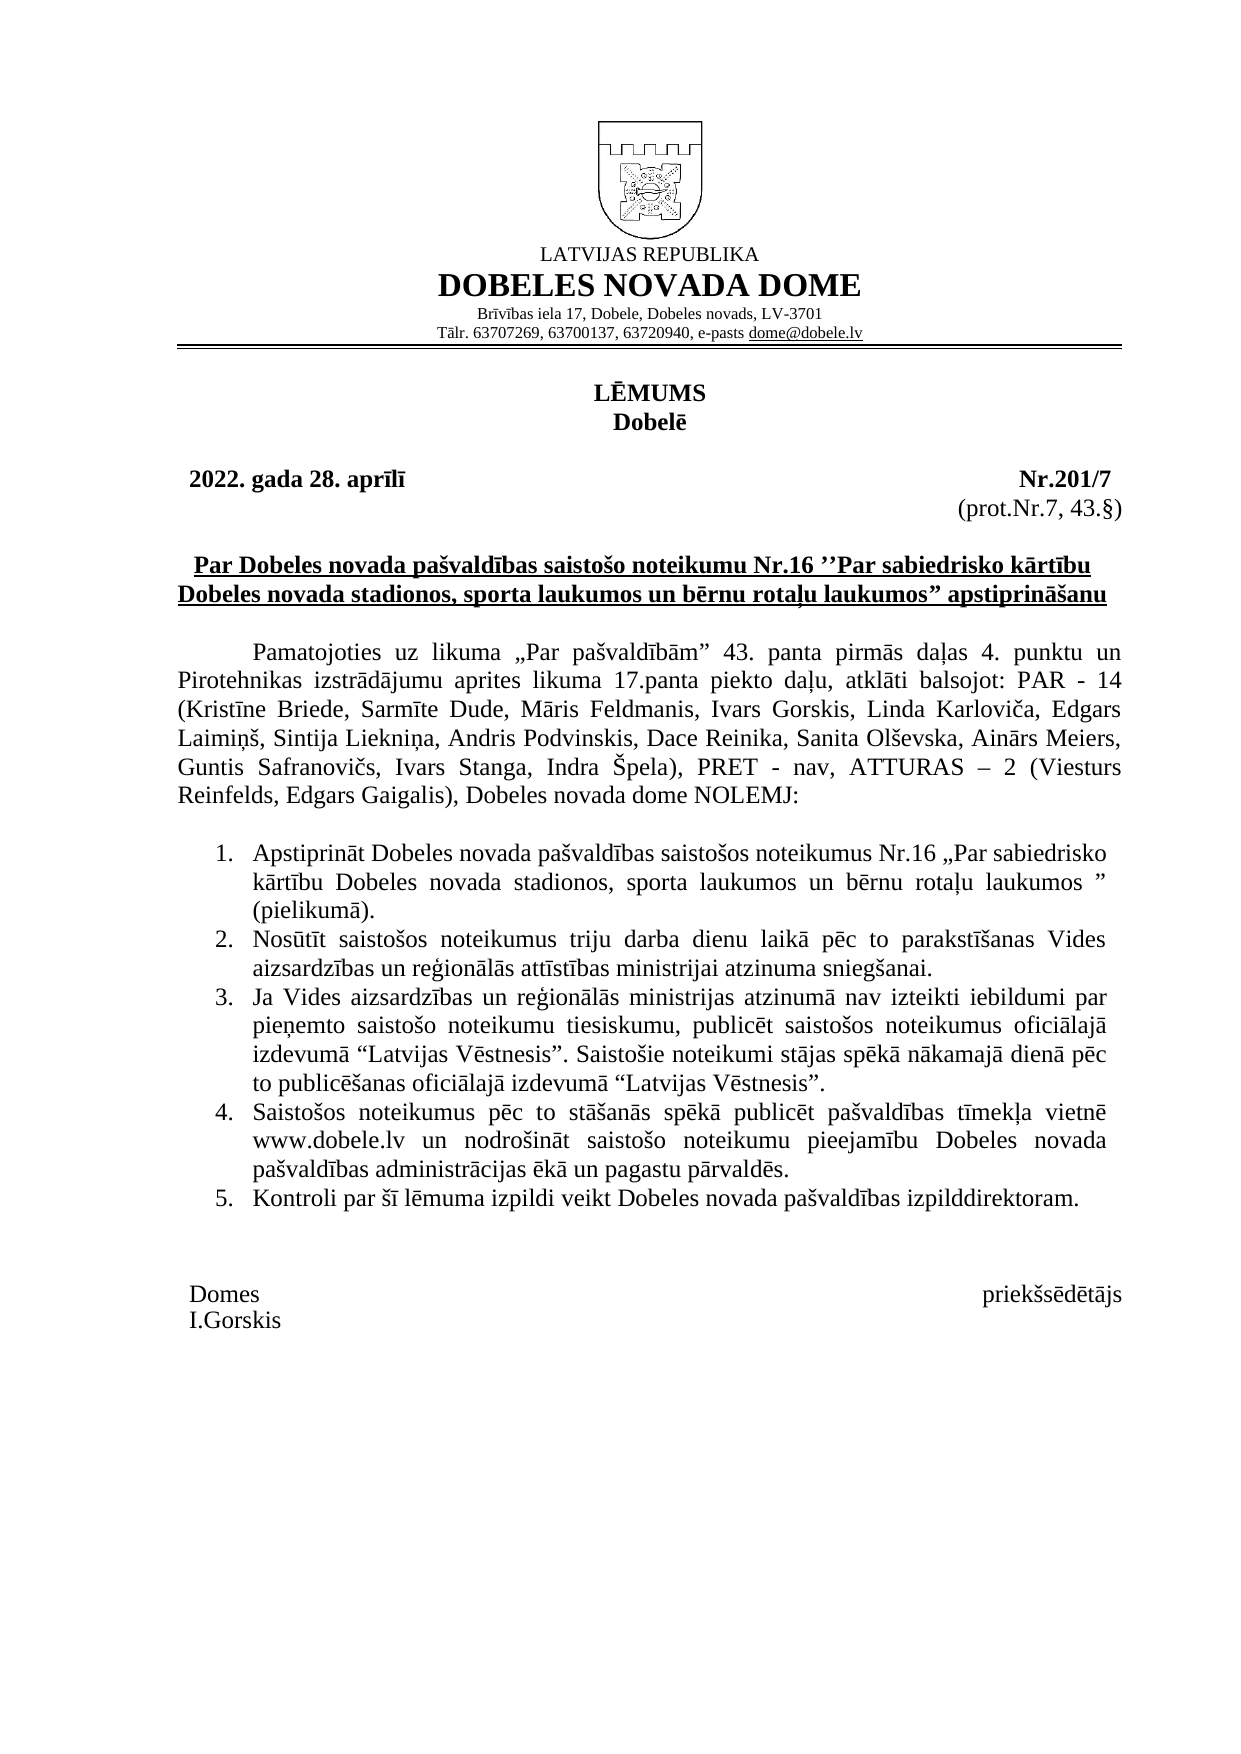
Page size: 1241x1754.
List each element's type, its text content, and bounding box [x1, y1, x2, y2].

text Domes priekšsēdētājs I.Gorskis [189, 1282, 1122, 1334]
text Tālr. 63707269, 63700137, 63720940, e-pasts dome@dobele.lv [177, 323, 1122, 344]
text Pamatojoties uz likuma „Par pašvaldībām” 43. panta pirmās daļas 4. punktu un Pirotehnikas izstrādājumu aprites likuma 17.panta piekto daļu, atklāti balsojot: PAR - 14 (Kristīne Briede, Sarmīte Dude, Māris Feldmanis, Ivars Gorskis, Linda Karloviča, Edgars Laimiņš, Sintija Liekniņa, Andris Podvinskis, Dace Reinika, Sanita Olševska, Ainārs Meiers, Guntis Safranovičs, Ivars Stanga, Indra Špela), PRET - nav, ATTURAS – 2 (Viesturs Reinfelds, Edgars Gaigalis), Dobeles novada dome NOLEMJ: [177, 637, 1122, 809]
text DOBELES NOVADA DOME [177, 266, 1122, 304]
list Saistošos noteikumus pēc to stāšanās spēkā publicēt pašvaldības tīmekļa vietnē www.dobele.lv un nodrošināt saistošo noteikumu pieejamību Dobeles novada pašvaldības administrācijas ēkā un pagastu pārvaldēs. [215, 1097, 1107, 1183]
text LATVIJAS REPUBLIKA [177, 242, 1122, 266]
text Brīvības iela 17, Dobele, Dobeles novads, LV-3701 [177, 304, 1122, 323]
text Par Dobeles novada pašvaldības saistošo noteikumu Nr.16 ’’Par sabiedrisko kārtību Dobeles novada stadionos, sporta laukumos un bērnu rotaļu laukumos” apstiprināšanu [177, 550, 1107, 604]
text Dobelē [177, 407, 1122, 435]
list Kontroli par šī lēmuma izpildi veikt Dobeles novada pašvaldības izpilddirektoram. [215, 1183, 1107, 1212]
list Nosūtīt saistošos noteikumus triju darba dienu laikā pēc to parakstīšanas Vides aizsardzības un reģionālās attīstības ministrijai atzinuma sniegšanai. [215, 924, 1107, 982]
picture [594, 118, 705, 242]
text 2022. gada 28. aprīlī Nr.201/7 [189, 464, 1167, 493]
text LĒMUMS [177, 378, 1122, 407]
list Ja Vides aizsardzības un reģionālās ministrijas atzinumā nav izteikti iebildumi par pieņemto saistošo noteikumu tiesiskumu, publicēt saistošos noteikumus oficiālajā izdevumā “Latvijas Vēstnesis”. Saistošie noteikumi stājas spēkā nākamajā dienā pēc to publicēšanas oficiālajā izdevumā “Latvijas Vēstnesis”. [215, 982, 1107, 1097]
list Apstiprināt Dobeles novada pašvaldības saistošos noteikumus Nr.16 „Par sabiedrisko kārtību Dobeles novada stadionos, sporta laukumos un bērnu rotaļu laukumos ” (pielikumā). [215, 838, 1107, 924]
text (prot.Nr.7, 43.§) [177, 493, 1122, 522]
